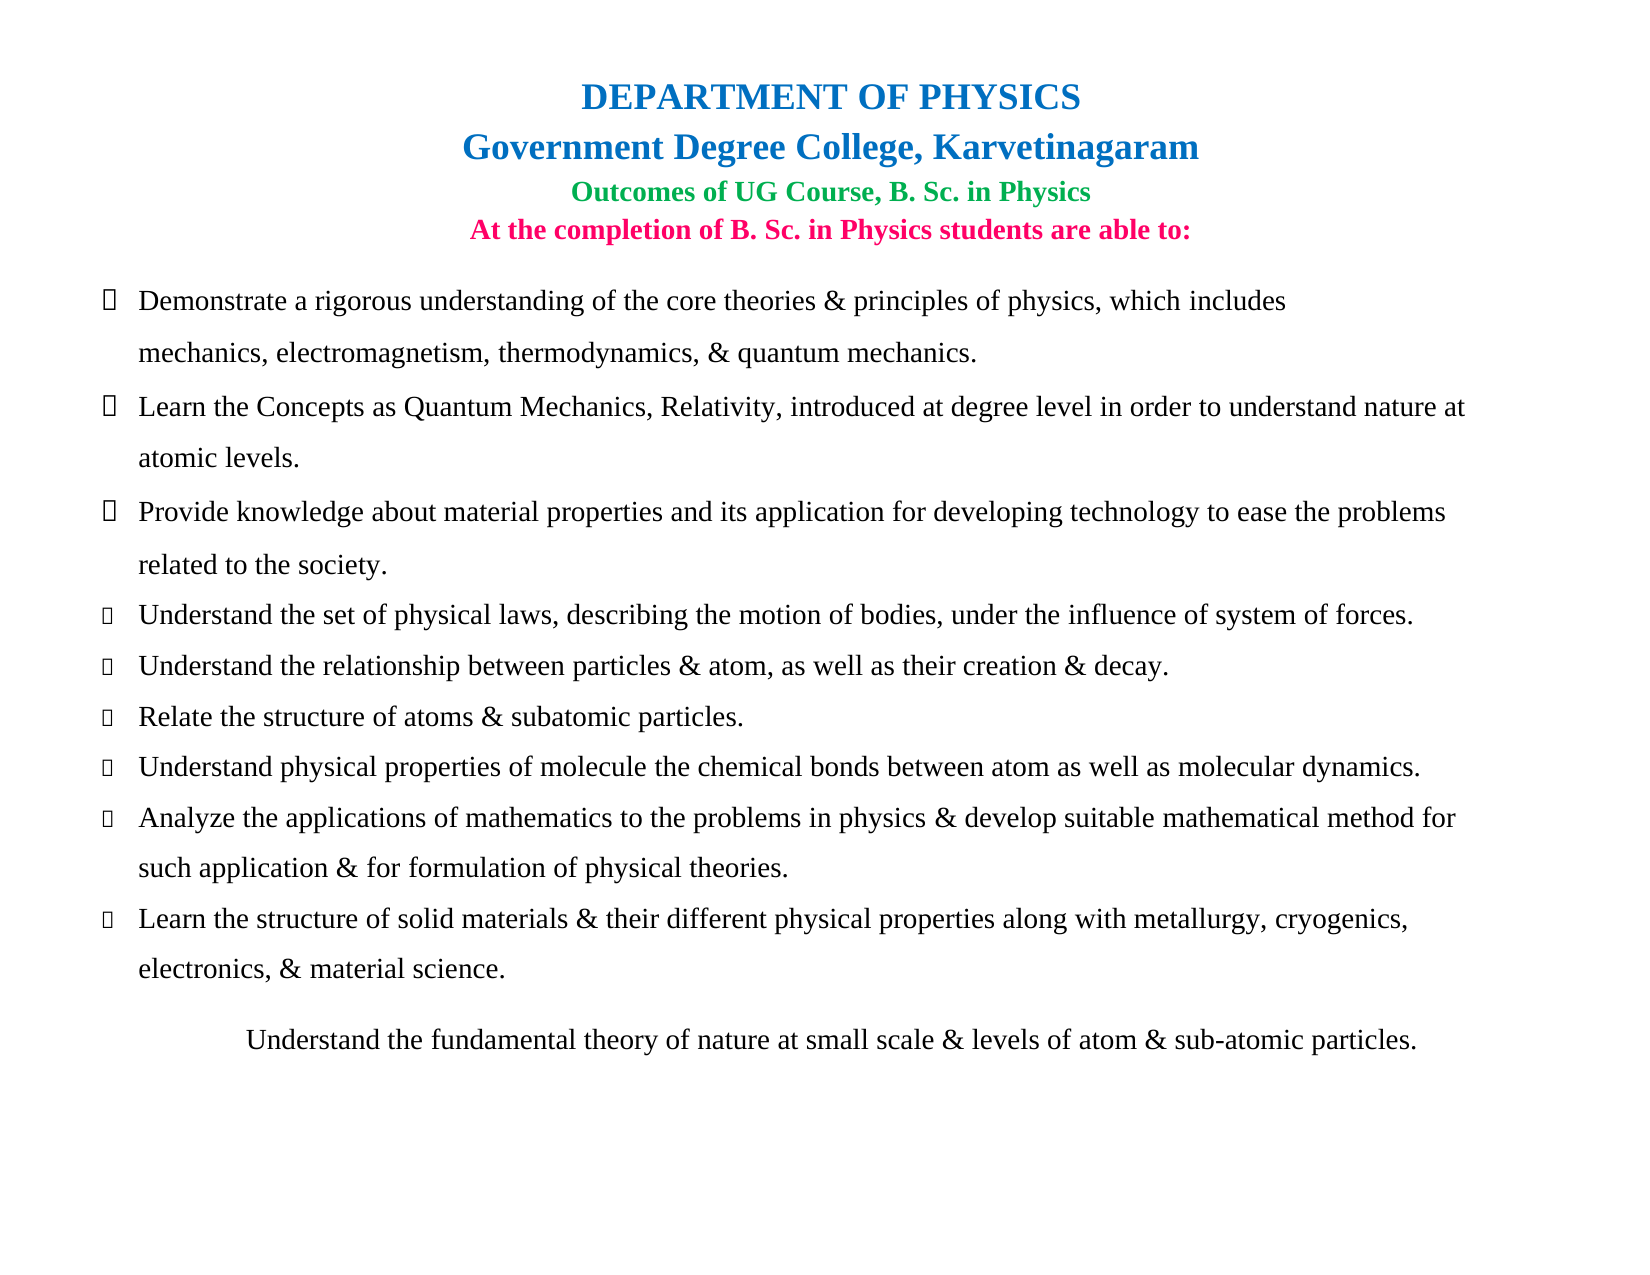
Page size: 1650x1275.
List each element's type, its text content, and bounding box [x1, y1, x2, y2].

list Learn the structure of solid materials & their different physical properties along with metallurgy, cryogenics, electronics, & material science. [101, 901, 1547, 984]
text At the completion of B. Sc. in Physics students are able to: [427, 212, 1233, 246]
list Demonstrate a rigorous understanding of the core theories & principles of physics, which includes mechanics, electromagnetism, thermodynamics, & quantum mechanics. [101, 279, 1423, 368]
text DEPARTMENT OF PHYSICS [428, 75, 1234, 118]
list Provide knowledge about material properties and its application for developing technology to ease the problems related to the society. [101, 491, 1531, 581]
text Outcomes of UG Course, B. Sc. in Physics [428, 174, 1233, 207]
list Understand the set of physical laws, describing the motion of bodies, under the influence of system of forces. [100, 598, 1583, 631]
list Understand physical properties of molecule the chemical bonds between atom as well as molecular dynamics. [100, 749, 1583, 783]
list Understand the relationship between particles & atom, as well as their creation & decay. [100, 648, 1583, 682]
list Analyze the applications of mathematics to the problems in physics & develop suitable mathematical method for such application & for formulation of physical theories. [101, 801, 1514, 884]
text Government Degree College, Karvetinagaram [428, 124, 1233, 168]
text Understand the fundamental theory of nature at small scale & levels of atom & sub-atomic particles. [246, 1022, 1583, 1056]
list Relate the structure of atoms & subatomic particles. [100, 699, 1583, 733]
list Learn the Concepts as Quantum Mechanics, Relativity, introduced at degree level in order to understand nature at atomic levels. [101, 385, 1548, 474]
